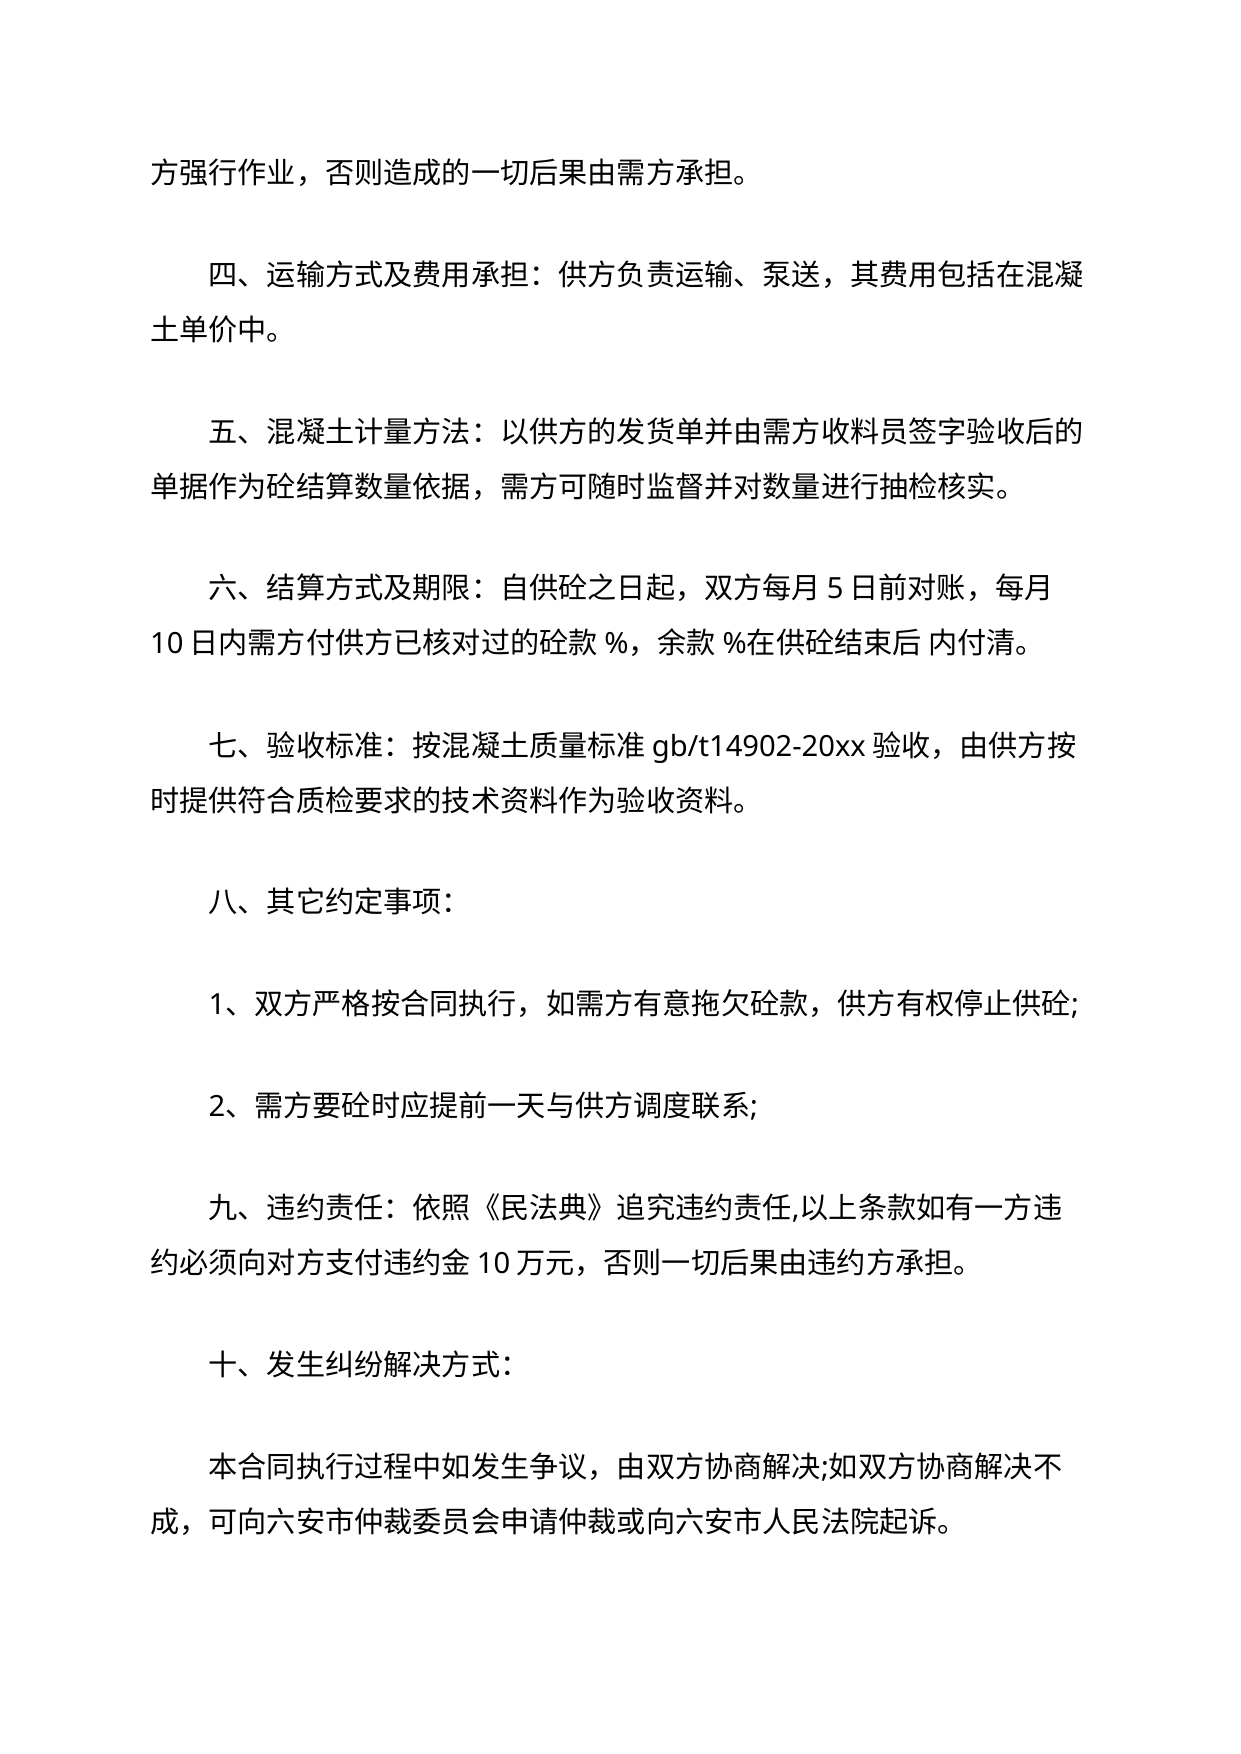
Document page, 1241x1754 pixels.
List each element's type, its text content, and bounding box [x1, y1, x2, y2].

text 1、双方严格按合同执行，如需方有意拖欠砼款，供方有权停止供砼; [150, 981, 1090, 1023]
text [150, 150, 1090, 192]
text 十、发生纠纷解决方式： [150, 1342, 1090, 1384]
text 七、验收标准：按混凝土质量标准gb/t14902-20xx验收，由供方按时提供符合质检要求的技术资料作为验收资料。 [150, 722, 1090, 819]
text 六、结算方式及期限：自供砼之日起，双方每月5日前对账，每月10日内需方付供方已核对过的砼款 %，余款 %在供砼结束后 内付清。 [150, 565, 1090, 662]
text 八、其它约定事项： [150, 879, 1090, 921]
text 2、需方要砼时应提前一天与供方调度联系; [150, 1083, 1090, 1125]
text 本合同执行过程中如发生争议，由双方协商解决;如双方协商解决不成，可向六安市仲裁委员会申请仲裁或向六安市人民法院起诉。 [150, 1443, 1090, 1541]
text 九、违约责任：依照《民法典》追究违约责任,以上条款如有一方违约必须向对方支付违约金10万元，否则一切后果由违约方承担。 [150, 1184, 1090, 1282]
text 五、混凝土计量方法：以供方的发货单并由需方收料员签字验收后的单据作为砼结算数量依据，需方可随时监督并对数量进行抽检核实。 [150, 408, 1090, 506]
text 四、运输方式及费用承担：供方负责运输、泵送，其费用包括在混凝土单价中。 [150, 252, 1090, 349]
